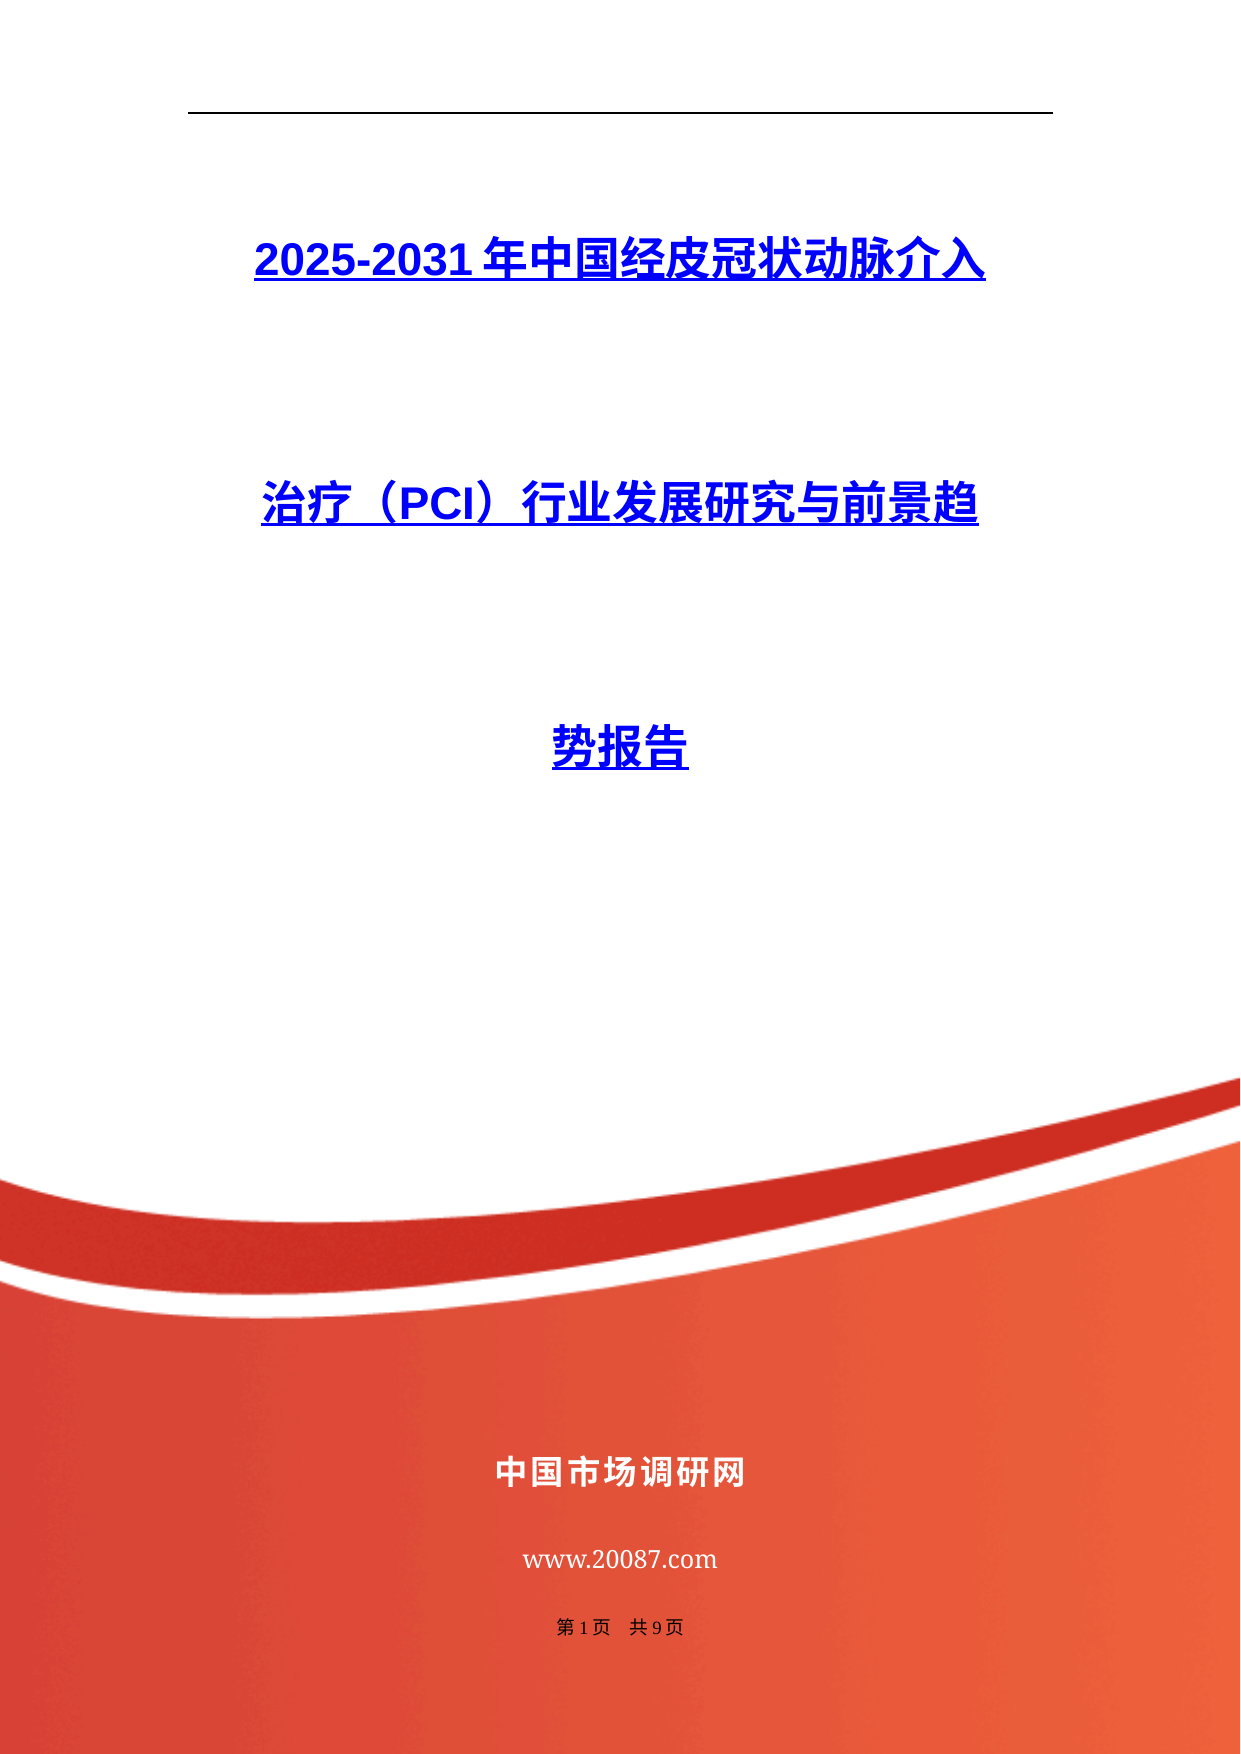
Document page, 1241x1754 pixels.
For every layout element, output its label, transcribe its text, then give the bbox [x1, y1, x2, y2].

text www.20087.com [187, 1526, 1053, 1591]
subtitle 中国市场调研网 [187, 1437, 1053, 1502]
picture [0, 1006, 1241, 1754]
table_header 2025-2031年中国经皮冠状动脉介入治疗（PCI）行业发展研究与前景趋势报告 [188, 207, 1053, 871]
